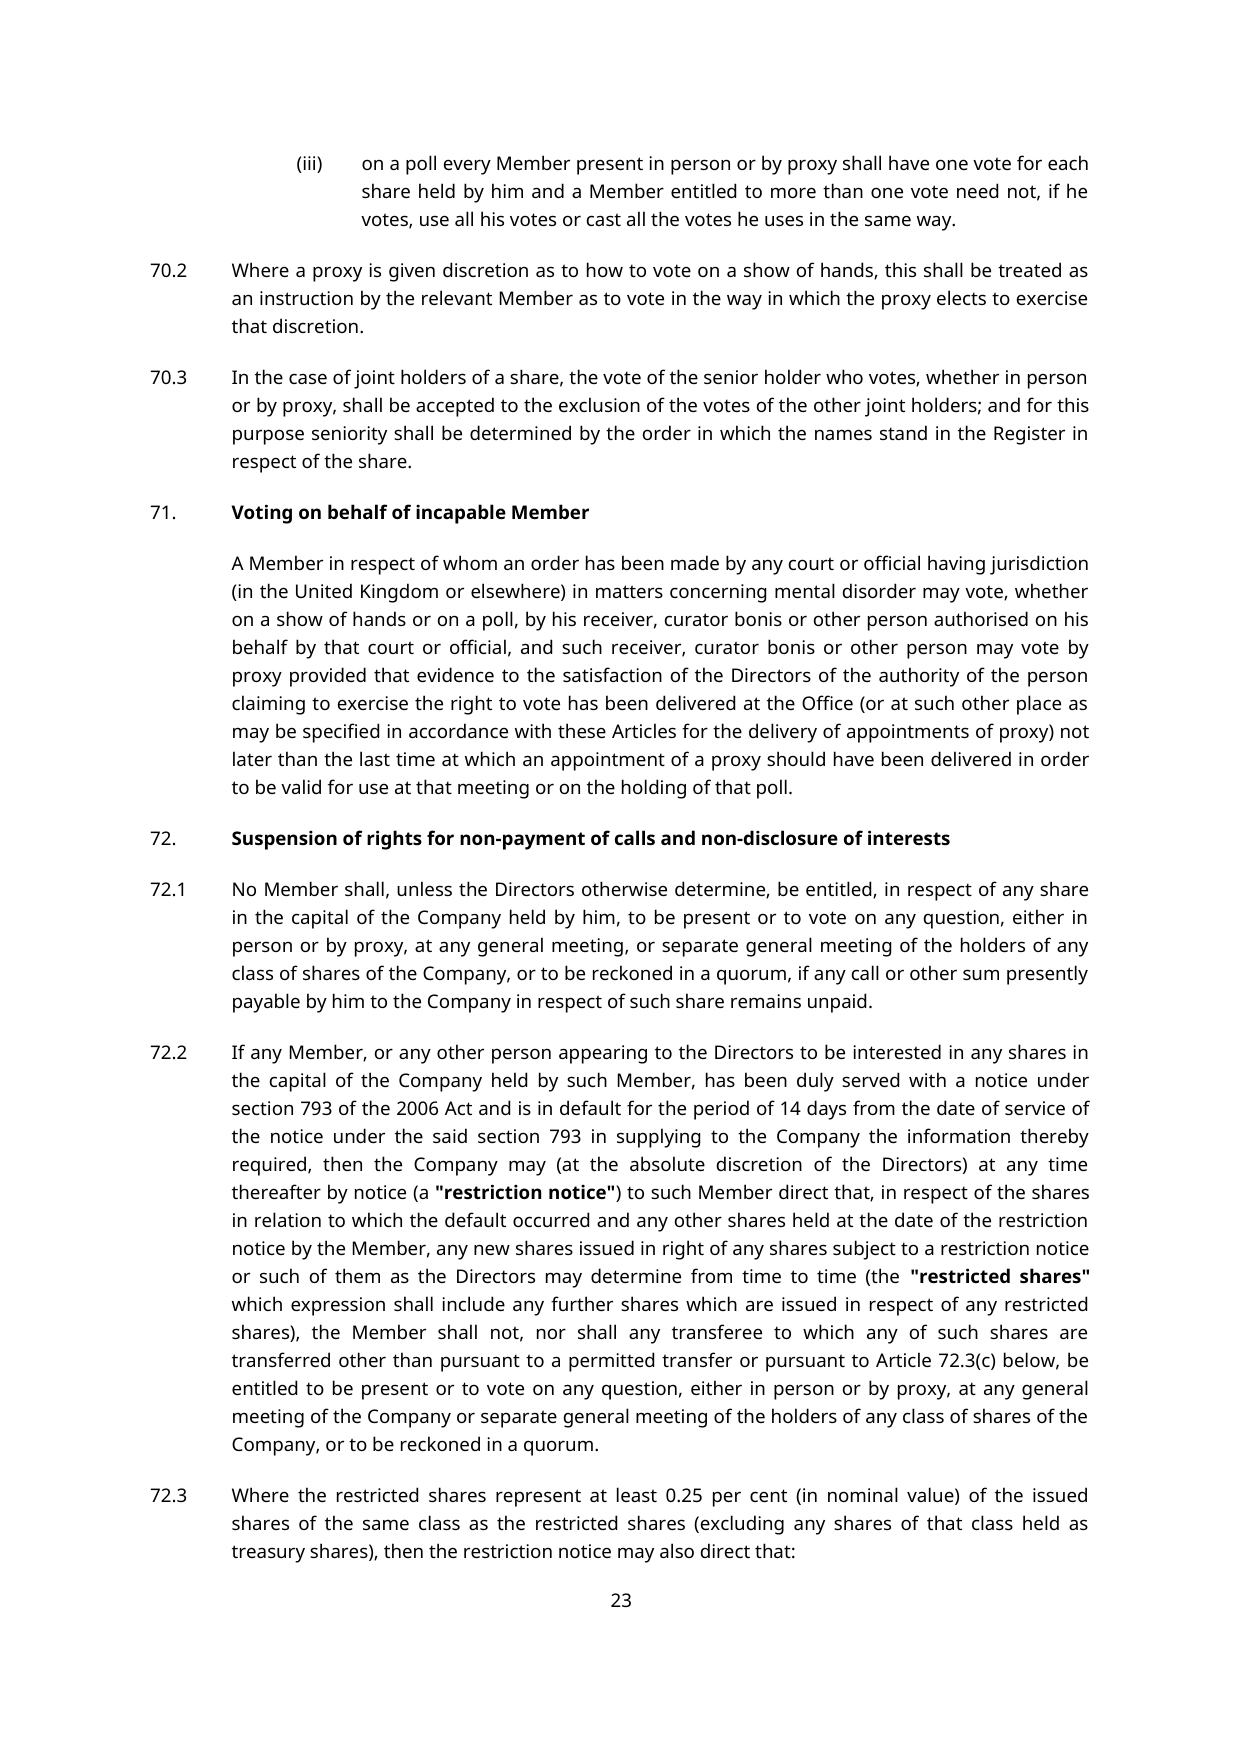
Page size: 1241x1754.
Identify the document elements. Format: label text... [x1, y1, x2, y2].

text A Member in respect of whom an order has been made by any court or official having jurisdiction (in the United Kingdom or elsewhere) in matters concerning mental disorder may vote, whether on a show of hands or on a poll, by his receiver, curator bonis or other person authorised on his behalf by that court or official, and such receiver, curator bonis or other person may vote by proxy provided that evidence to the satisfaction of the Directors of the authority of the person claiming to exercise the right to vote has been delivered at the Office (or at such other place as may be specified in accordance with these Articles for the delivery of appointments of proxy) not later than the last time at which an appointment of a proxy should have been delivered in order to be valid for use at that meeting or on the holding of that poll. [231, 550, 1090, 799]
text on a poll every Member present in person or by proxy shall have one vote for each share held by him and a Member entitled to more than one vote need not, if he votes, use all his votes or cast all the votes he uses in the same way. [296, 150, 1090, 232]
text Where the restricted shares represent at least 0.25 per cent (in nominal value) of the issued shares of the same class as the restricted shares (excluding any shares of that class held as treasury shares), then the restriction notice may also direct that: [150, 1482, 1090, 1564]
text Voting on behalf of incapable Member [150, 499, 1090, 524]
text Where a proxy is given discretion as to how to vote on a show of hands, this shall be treated as an instruction by the relevant Member as to vote in the way in which the proxy elects to exercise that discretion. [150, 257, 1090, 338]
text In the case of joint holders of a share, the vote of the senior holder who votes, whether in person or by proxy, shall be accepted to the exclusion of the votes of the other joint holders; and for this purpose seniority shall be determined by the order in which the names stand in the Register in respect of the share. [150, 364, 1090, 473]
text No Member shall, unless the Directors otherwise determine, be entitled, in respect of any share in the capital of the Company held by him, to be present or to vote on any question, either in person or by proxy, at any general meeting, or separate general meeting of the holders of any class of shares of the Company, or to be reckoned in a quorum, if any call or other sum presently payable by him to the Company in respect of such share remains unpaid. [150, 876, 1090, 1013]
text If any Member, or any other person appearing to the Directors to be interested in any shares in the capital of the Company held by such Member, has been duly served with a notice under section 793 of the 2006 Act and is in default for the period of 14 days from the date of service of the notice under the said section 793 in supplying to the Company the information thereby required, then the Company may (at the absolute discretion of the Directors) at any time thereafter by notice (a "restriction notice") to such Member direct that, in respect of the shares in relation to which the default occurred and any other shares held at the date of the restriction notice by the Member, any new shares issued in right of any shares subject to a restriction notice or such of them as the Directors may determine from time to time (the "restricted shares" which expression shall include any further shares which are issued in respect of any restricted shares), the Member shall not, nor shall any transferee to which any of such shares are transferred other than pursuant to a permitted transfer or pursuant to Article 72.3(c) below, be entitled to be present or to vote on any question, either in person or by proxy, at any general meeting of the Company or separate general meeting of the holders of any class of shares of the Company, or to be reckoned in a quorum. [150, 1039, 1090, 1457]
text Suspension of rights for non-payment of calls and non-disclosure of interests [150, 825, 1090, 851]
